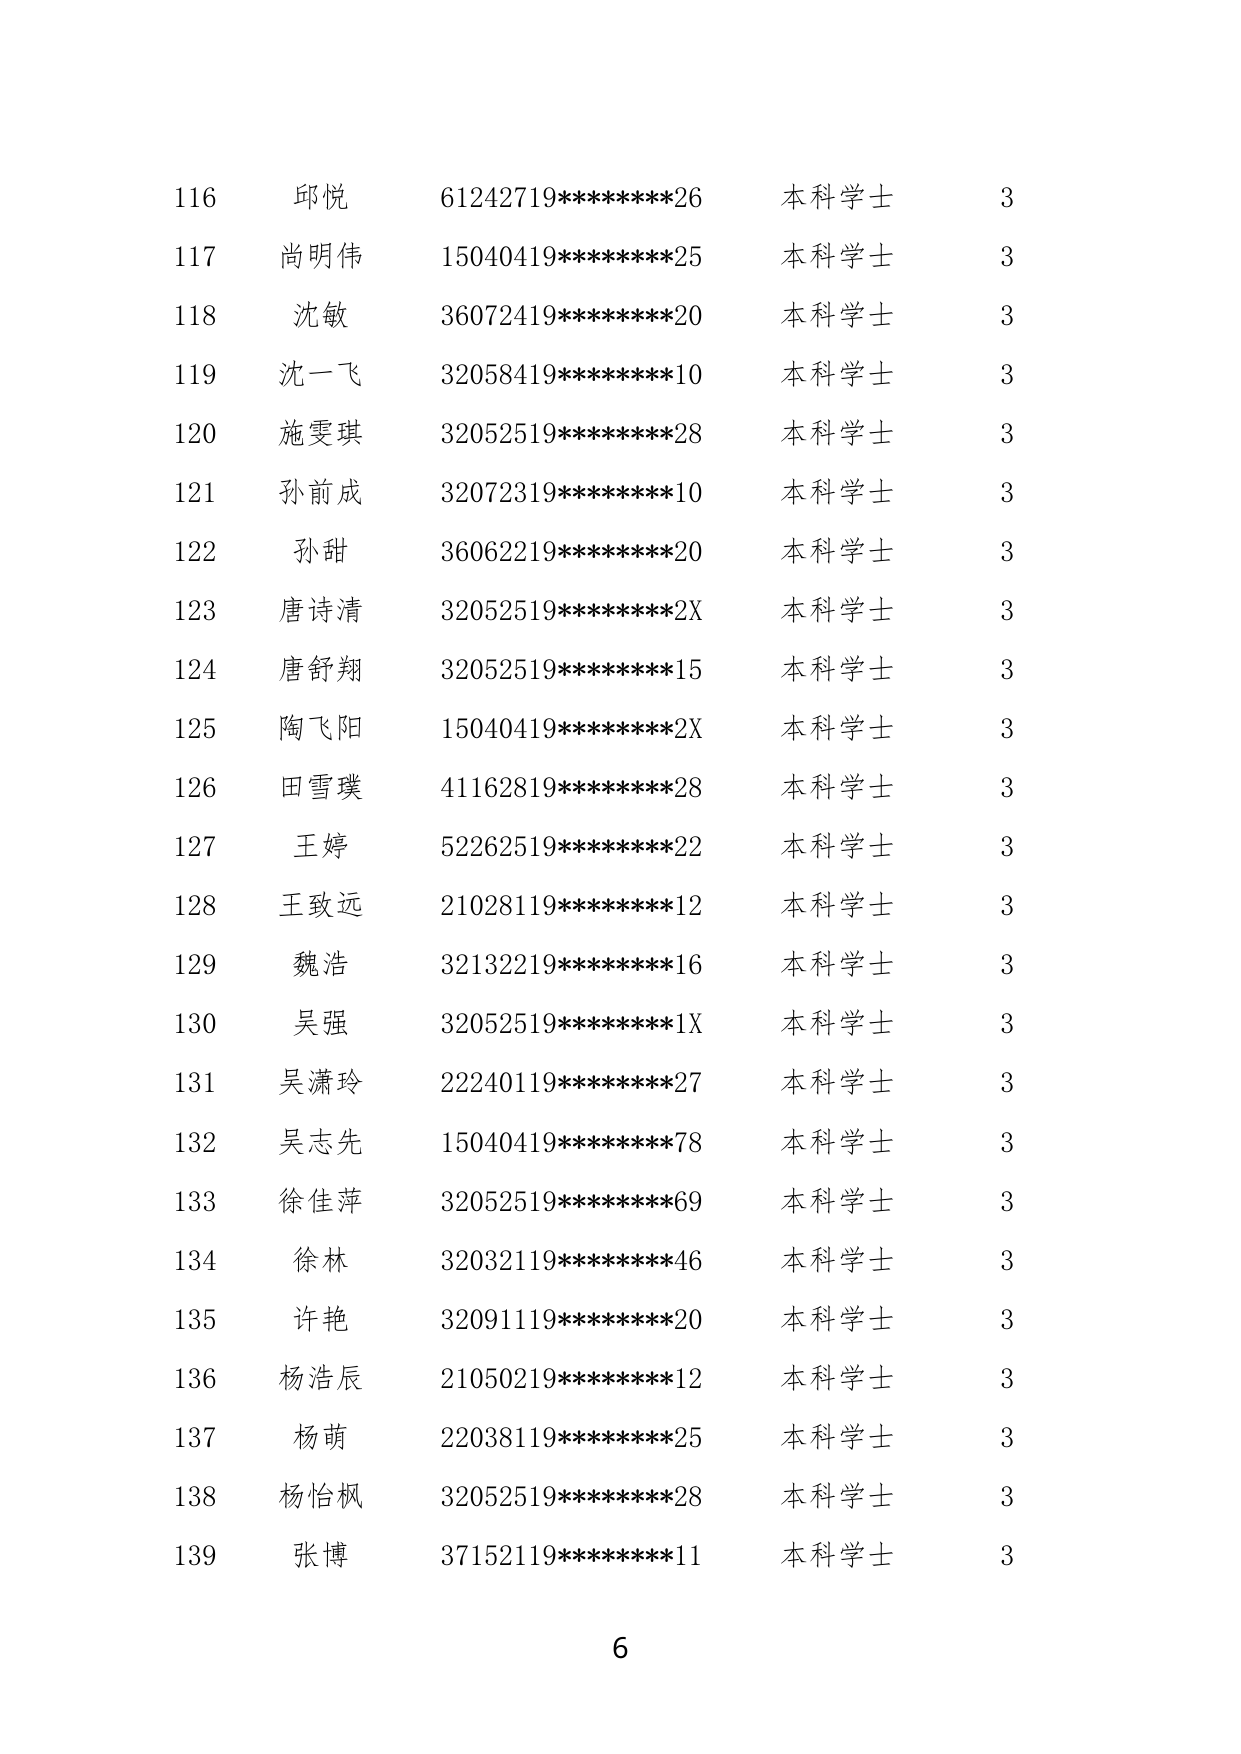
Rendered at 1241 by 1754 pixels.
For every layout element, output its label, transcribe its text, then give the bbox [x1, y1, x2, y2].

table_cell 3 [926, 1402, 1088, 1461]
table_cell 22240119********27 [394, 1048, 749, 1107]
table_cell 126 [143, 753, 246, 812]
table_cell 3 [926, 1048, 1088, 1107]
table_cell 3 [926, 398, 1088, 457]
table_cell 61242719********26 [394, 162, 749, 221]
table_cell 邱悦 [246, 162, 394, 221]
table_cell 3 [926, 989, 1088, 1048]
table_cell 3 [926, 871, 1088, 930]
table_cell 3 [926, 753, 1088, 812]
table_cell 孙甜 [246, 516, 394, 575]
table_cell 37152119********11 [394, 1520, 749, 1579]
table_cell 3 [926, 457, 1088, 516]
table_cell 32052519********15 [394, 635, 749, 693]
table_cell 本科学士 [749, 339, 926, 398]
table_cell 32132219********16 [394, 930, 749, 989]
table_cell 117 [143, 221, 246, 280]
table_cell 徐林 [246, 1225, 394, 1284]
table_cell 3 [926, 280, 1088, 339]
table_cell 15040419********25 [394, 221, 749, 280]
table_cell 137 [143, 1402, 246, 1461]
table_cell 32052519********28 [394, 1461, 749, 1520]
table_cell 122 [143, 516, 246, 575]
table_cell 32052519********1X [394, 989, 749, 1048]
table_cell 本科学士 [749, 516, 926, 575]
table_cell 32052519********28 [394, 398, 749, 457]
table_cell 130 [143, 989, 246, 1048]
table_cell 41162819********28 [394, 753, 749, 812]
table_cell 3 [926, 1343, 1088, 1402]
table_cell 32072319********10 [394, 457, 749, 516]
table_cell 121 [143, 457, 246, 516]
table_cell 138 [143, 1461, 246, 1520]
table_cell 许艳 [246, 1284, 394, 1343]
table_cell 杨怡枫 [246, 1461, 394, 1520]
table_cell 52262519********22 [394, 812, 749, 871]
table_cell 本科学士 [749, 1402, 926, 1461]
table_cell 唐诗清 [246, 575, 394, 634]
table_cell 本科学士 [749, 1343, 926, 1402]
table_cell 3 [926, 1166, 1088, 1225]
table_cell 本科学士 [749, 1520, 926, 1579]
table_cell 3 [926, 1107, 1088, 1166]
table_cell 3 [926, 1461, 1088, 1520]
table_cell 32091119********20 [394, 1284, 749, 1343]
table_cell 3 [926, 162, 1088, 221]
table_cell 吴强 [246, 989, 394, 1048]
table_cell 尚明伟 [246, 221, 394, 280]
table_cell 施雯琪 [246, 398, 394, 457]
table_cell 15040419********78 [394, 1107, 749, 1166]
table_cell 王婷 [246, 812, 394, 871]
table_cell 116 [143, 162, 246, 221]
table_cell 3 [926, 694, 1088, 753]
table_cell 本科学士 [749, 221, 926, 280]
table_cell 本科学士 [749, 457, 926, 516]
table_cell 本科学士 [749, 1225, 926, 1284]
table_cell 36072419********20 [394, 280, 749, 339]
table_cell 32052519********69 [394, 1166, 749, 1225]
table_cell 136 [143, 1343, 246, 1402]
table_cell 徐佳萍 [246, 1166, 394, 1225]
table_cell 3 [926, 930, 1088, 989]
table_cell 3 [926, 1284, 1088, 1343]
table_cell 3 [926, 221, 1088, 280]
table_cell 本科学士 [749, 635, 926, 693]
table_cell 沈一飞 [246, 339, 394, 398]
table_cell 124 [143, 635, 246, 693]
table_cell 王致远 [246, 871, 394, 930]
table_cell 3 [926, 516, 1088, 575]
table_cell 吴志先 [246, 1107, 394, 1166]
table_cell 133 [143, 1166, 246, 1225]
table_cell 本科学士 [749, 753, 926, 812]
table_cell 36062219********20 [394, 516, 749, 575]
table_cell 132 [143, 1107, 246, 1166]
table_cell 32052519********2X [394, 575, 749, 634]
table_cell 22038119********25 [394, 1402, 749, 1461]
table_cell 139 [143, 1520, 246, 1579]
table_cell 本科学士 [749, 930, 926, 989]
table_cell 本科学士 [749, 989, 926, 1048]
table_cell 120 [143, 398, 246, 457]
table_cell 3 [926, 1225, 1088, 1284]
table_cell 本科学士 [749, 1107, 926, 1166]
table_cell 131 [143, 1048, 246, 1107]
table_cell 本科学士 [749, 398, 926, 457]
table_cell 134 [143, 1225, 246, 1284]
table_cell 128 [143, 871, 246, 930]
table_cell 本科学士 [749, 871, 926, 930]
table_cell 129 [143, 930, 246, 989]
table_cell 127 [143, 812, 246, 871]
table_cell 123 [143, 575, 246, 634]
table_cell 3 [926, 635, 1088, 693]
table_cell 本科学士 [749, 1048, 926, 1107]
table_cell 119 [143, 339, 246, 398]
table_cell 118 [143, 280, 246, 339]
table_cell 21028119********12 [394, 871, 749, 930]
table_cell 本科学士 [749, 162, 926, 221]
table_cell 3 [926, 812, 1088, 871]
table_cell 杨浩辰 [246, 1343, 394, 1402]
table_cell 21050219********12 [394, 1343, 749, 1402]
table_cell 本科学士 [749, 575, 926, 634]
table_cell 3 [926, 339, 1088, 398]
table_cell 吴潇玲 [246, 1048, 394, 1107]
table_cell 本科学士 [749, 694, 926, 753]
table_cell 张博 [246, 1520, 394, 1579]
table_cell 135 [143, 1284, 246, 1343]
table_cell 15040419********2X [394, 694, 749, 753]
table_cell 孙前成 [246, 457, 394, 516]
table_cell 本科学士 [749, 1461, 926, 1520]
table_cell 唐舒翔 [246, 635, 394, 693]
table_cell 本科学士 [749, 812, 926, 871]
table_cell 3 [926, 1520, 1088, 1579]
table_cell 杨萌 [246, 1402, 394, 1461]
table_cell 本科学士 [749, 280, 926, 339]
table_cell 魏浩 [246, 930, 394, 989]
table_cell 陶飞阳 [246, 694, 394, 753]
table_cell 田雪璞 [246, 753, 394, 812]
table_cell 沈敏 [246, 280, 394, 339]
table_cell 125 [143, 694, 246, 753]
table_cell 32058419********10 [394, 339, 749, 398]
table_cell 本科学士 [749, 1284, 926, 1343]
table_cell 3 [926, 575, 1088, 634]
table_cell 32032119********46 [394, 1225, 749, 1284]
table_cell 本科学士 [749, 1166, 926, 1225]
